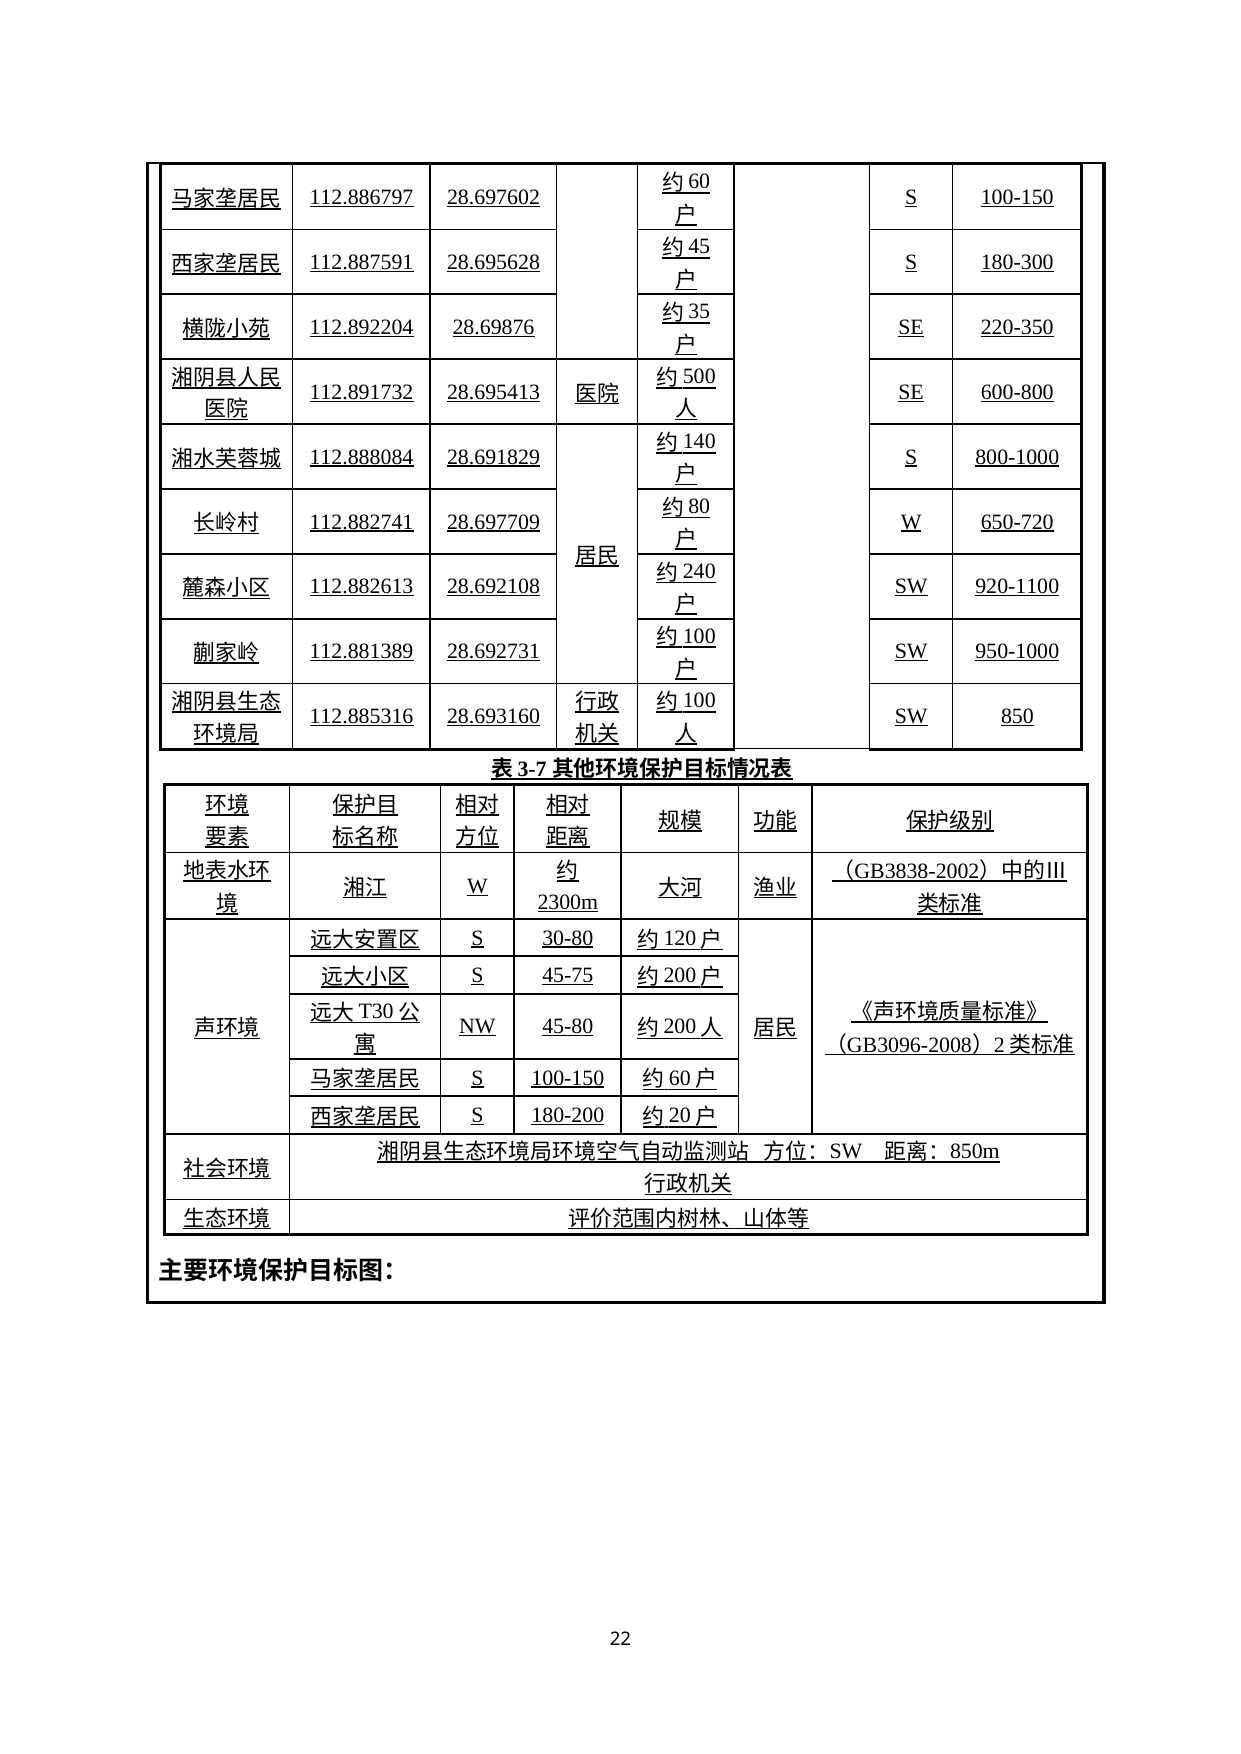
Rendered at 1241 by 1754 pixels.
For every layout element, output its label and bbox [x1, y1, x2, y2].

table_cell [149, 164, 1102, 1301]
